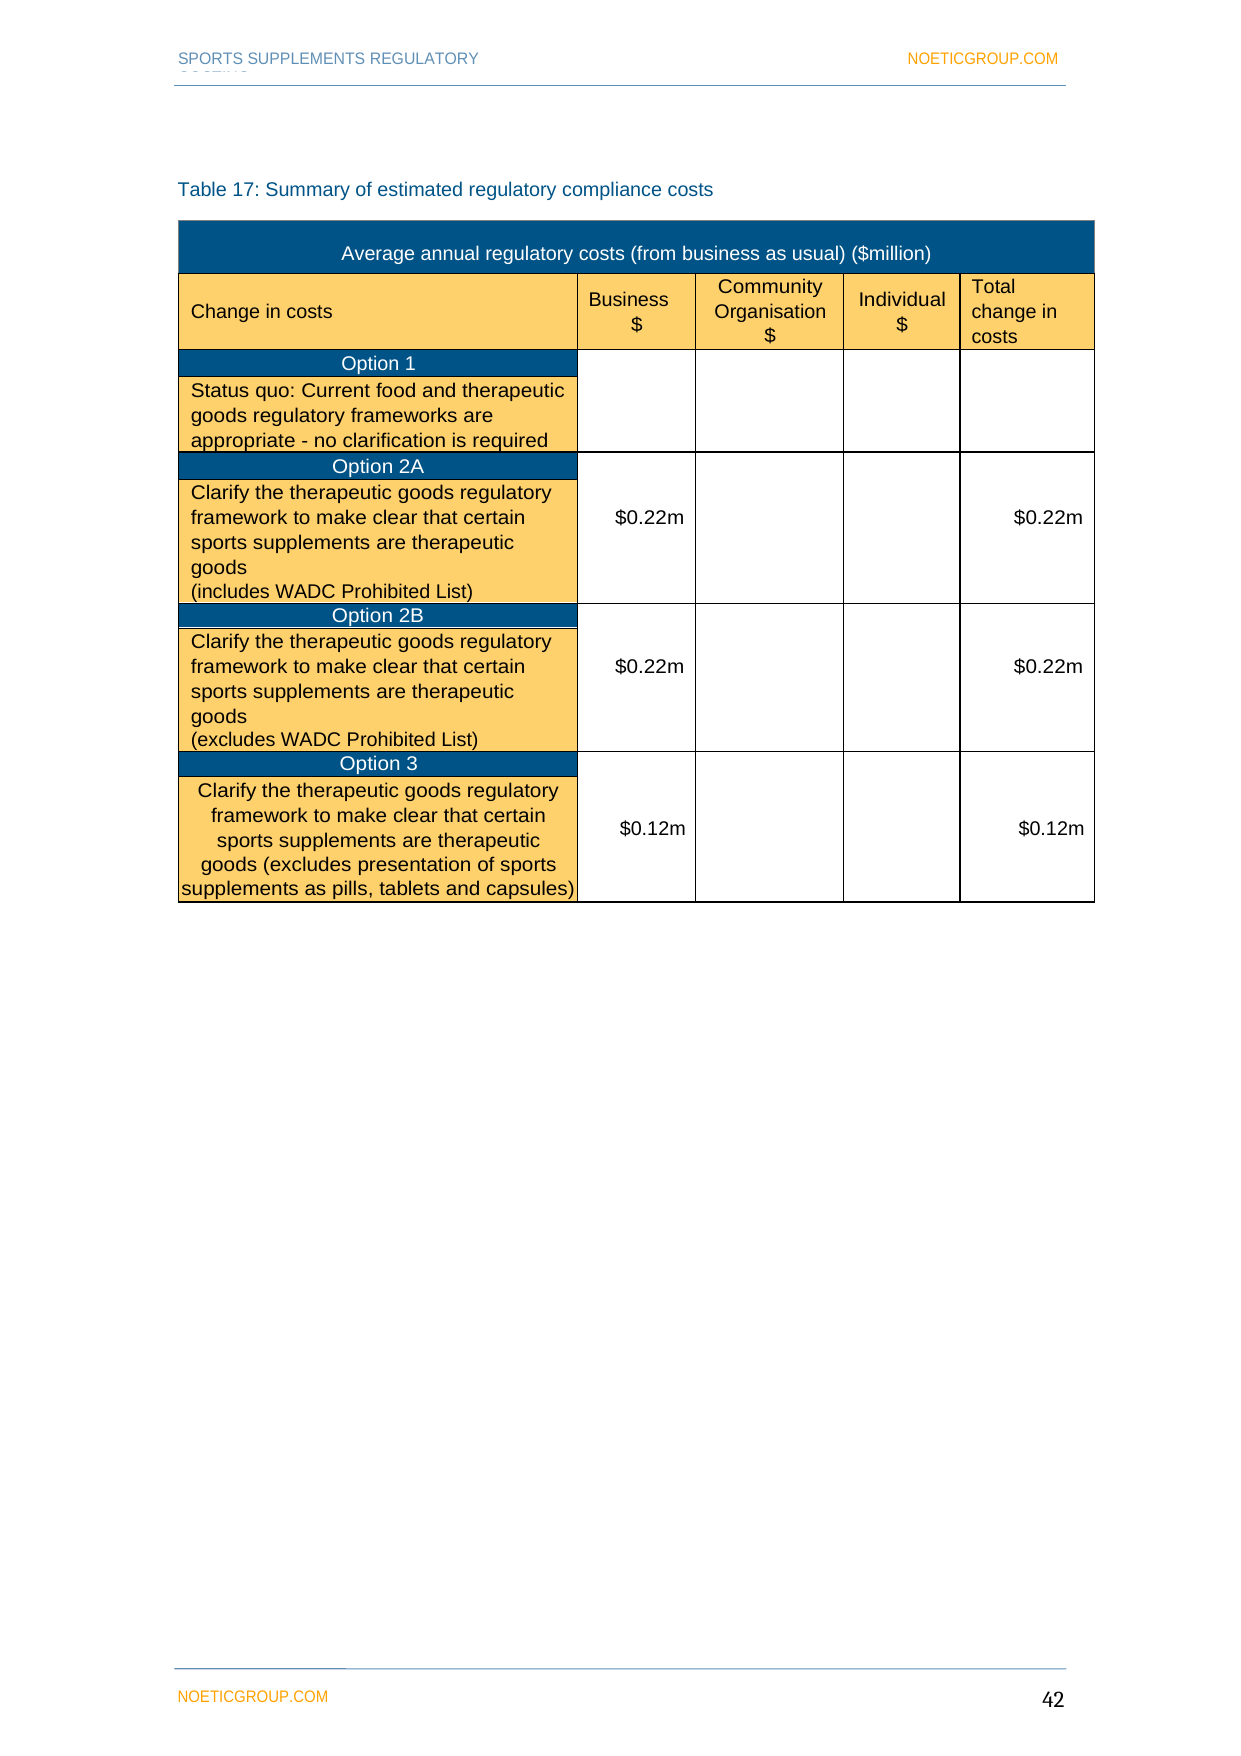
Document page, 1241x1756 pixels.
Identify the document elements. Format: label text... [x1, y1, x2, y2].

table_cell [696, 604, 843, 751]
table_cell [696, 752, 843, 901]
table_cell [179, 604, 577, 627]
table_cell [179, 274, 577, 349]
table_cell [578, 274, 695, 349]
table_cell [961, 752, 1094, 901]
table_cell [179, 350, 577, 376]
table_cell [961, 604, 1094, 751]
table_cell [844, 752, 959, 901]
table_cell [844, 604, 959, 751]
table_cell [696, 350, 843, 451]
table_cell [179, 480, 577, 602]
text Table 17: Summary of estimated regulatory compliance costs [177, 178, 1155, 201]
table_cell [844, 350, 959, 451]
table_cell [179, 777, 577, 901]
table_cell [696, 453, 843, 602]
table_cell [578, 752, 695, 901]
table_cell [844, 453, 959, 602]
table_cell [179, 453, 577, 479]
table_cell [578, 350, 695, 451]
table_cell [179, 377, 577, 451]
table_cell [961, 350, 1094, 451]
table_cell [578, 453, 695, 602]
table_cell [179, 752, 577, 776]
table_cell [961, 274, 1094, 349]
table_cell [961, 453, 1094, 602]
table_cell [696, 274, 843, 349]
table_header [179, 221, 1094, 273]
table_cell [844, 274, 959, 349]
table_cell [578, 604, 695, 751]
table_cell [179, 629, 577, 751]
